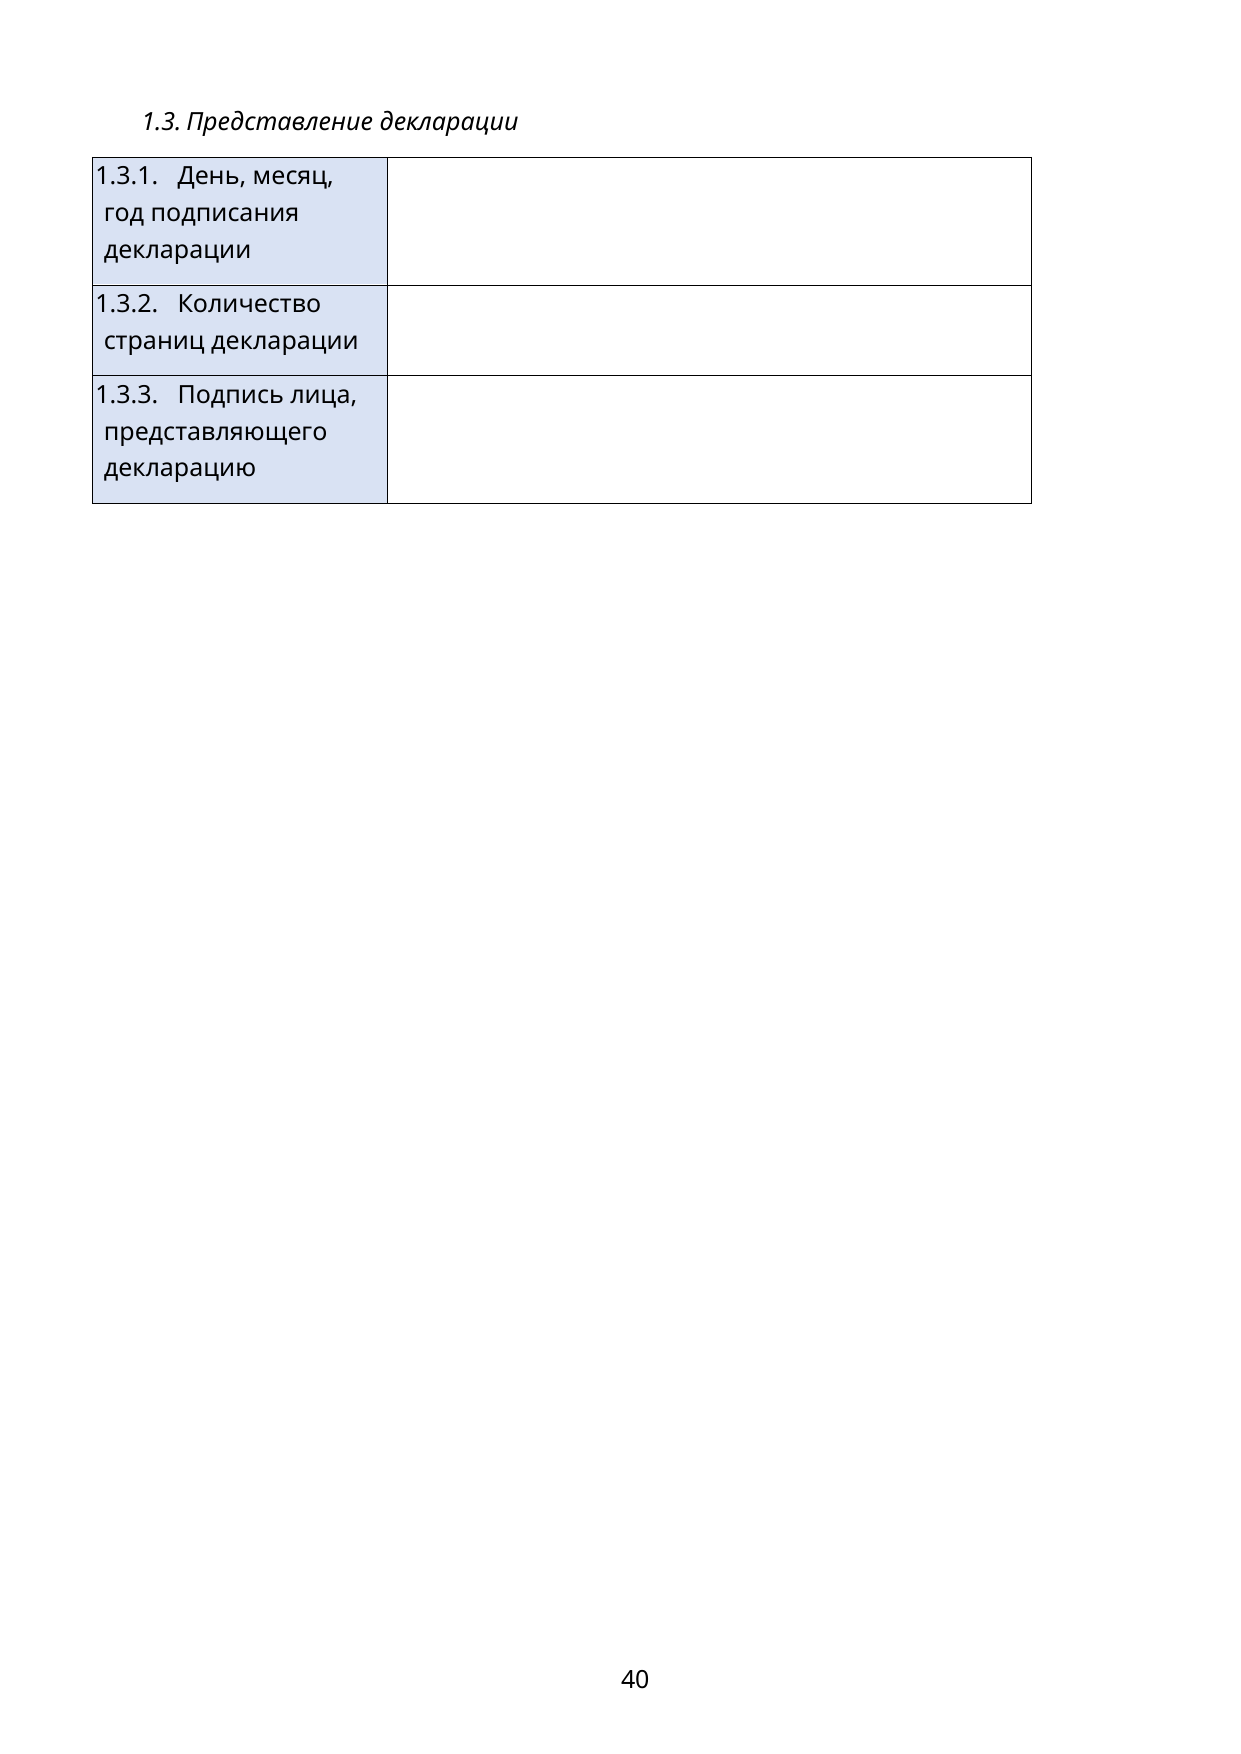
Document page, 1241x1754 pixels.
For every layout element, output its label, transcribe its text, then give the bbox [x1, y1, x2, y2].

table_cell [388, 376, 1031, 503]
table_cell Количество страниц декларации [93, 286, 387, 375]
table_header [388, 158, 1031, 284]
table_cell Подпись лица, представляющего декларацию [93, 376, 387, 503]
list Представление декларации [141, 103, 1167, 137]
table_header День, месяц, год подписания декларации [93, 158, 387, 284]
table_cell [388, 286, 1031, 375]
